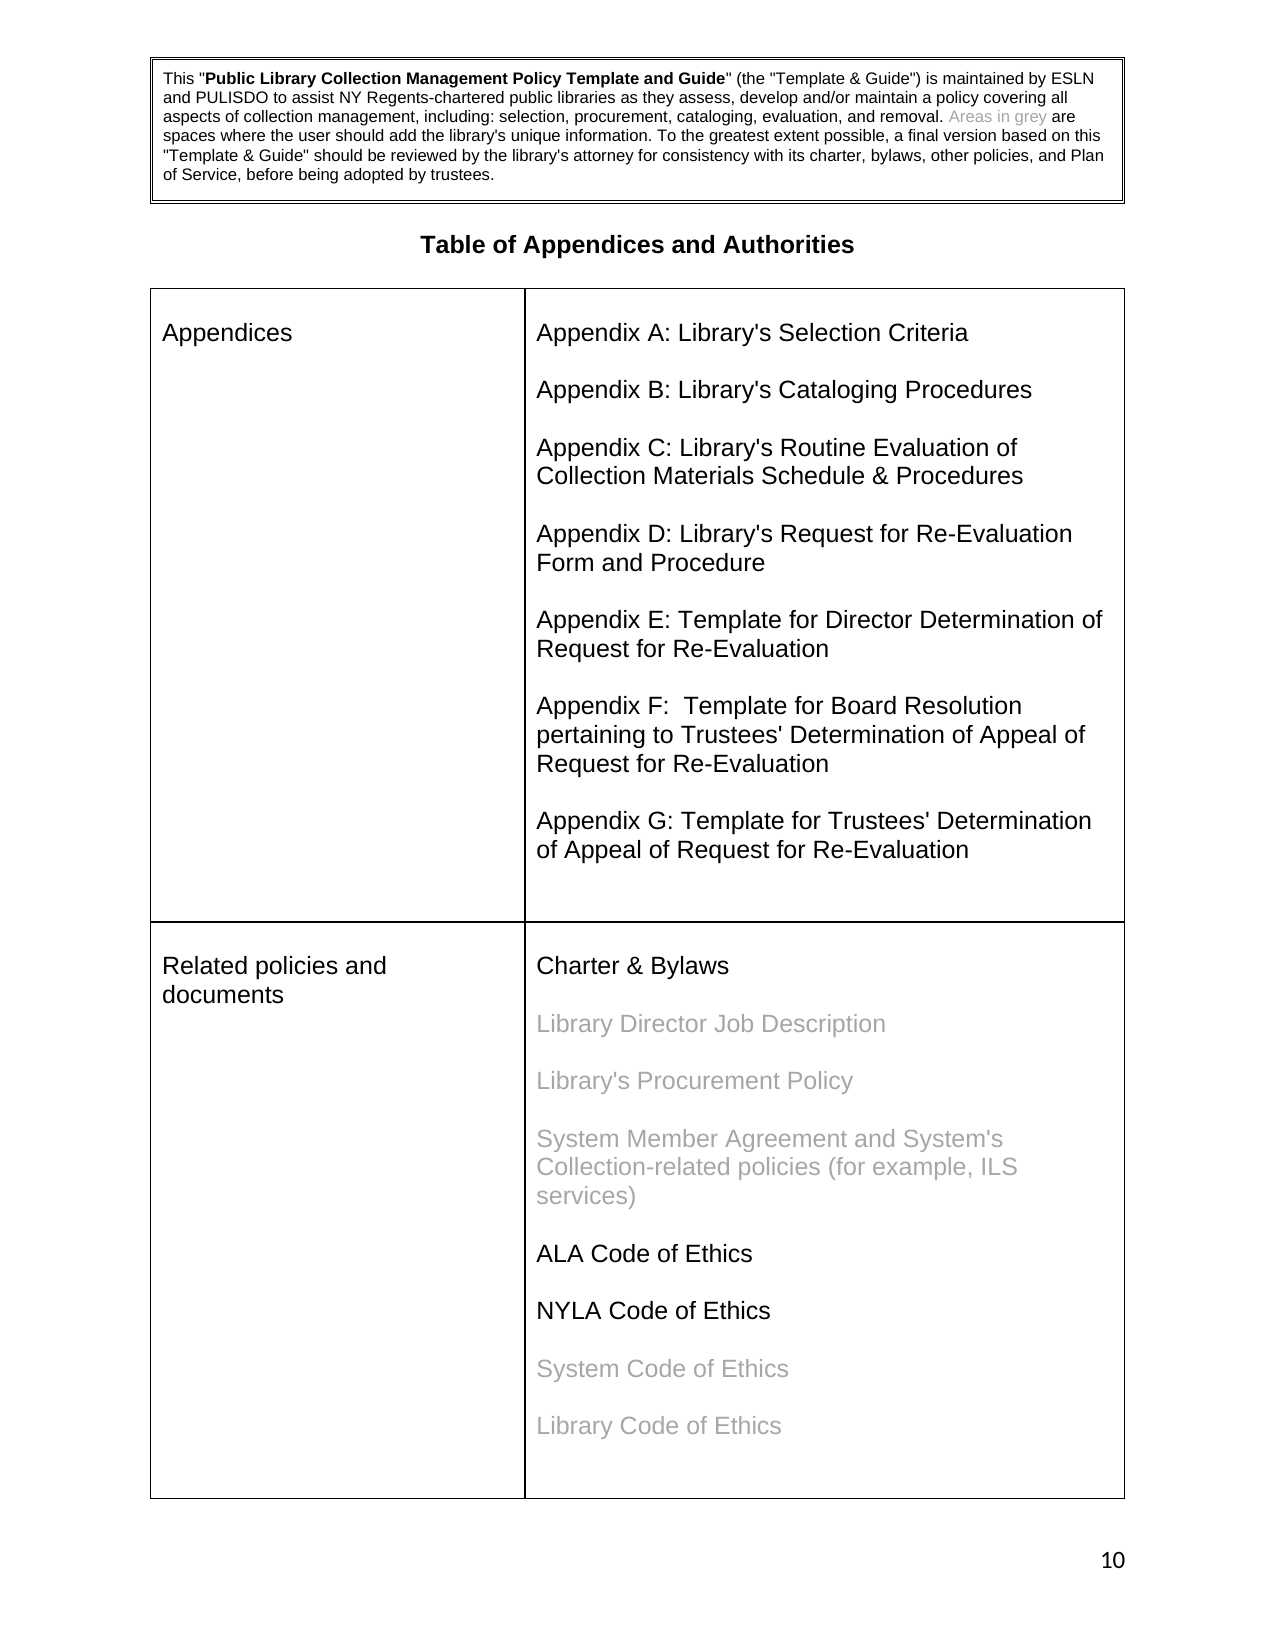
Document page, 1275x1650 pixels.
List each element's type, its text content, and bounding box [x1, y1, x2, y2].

table_cell Charter & Bylaws Library Director Job Description Library's Procurement Policy System Member Agreement and System's Collection-related policies (for example, ILS services) ALA Code of Ethics NYLA Code of Ethics System Code of Ethics Library Code of Ethics [526, 923, 1124, 1497]
table_header Appendix A: Library's Selection Criteria Appendix B: Library's Cataloging Procedures Appendix C: Library's Routine Evaluation of Collection Materials Schedule & Procedures Appendix D: Library's Request for Re-Evaluation Form and Procedure Appendix E: Template for Director Determination of Request for Re-Evaluation Appendix F: Template for Board Resolution pertaining to Trustees' Determination of Appeal of Request for Re-Evaluation Appendix G: Template for Trustees' Determination of Appeal of Request for Re-Evaluation [526, 289, 1124, 921]
subtitle Table of Appendices and Authorities [150, 230, 1125, 259]
table_cell Related policies and documents [151, 923, 524, 1497]
table_header Appendices [151, 289, 524, 921]
